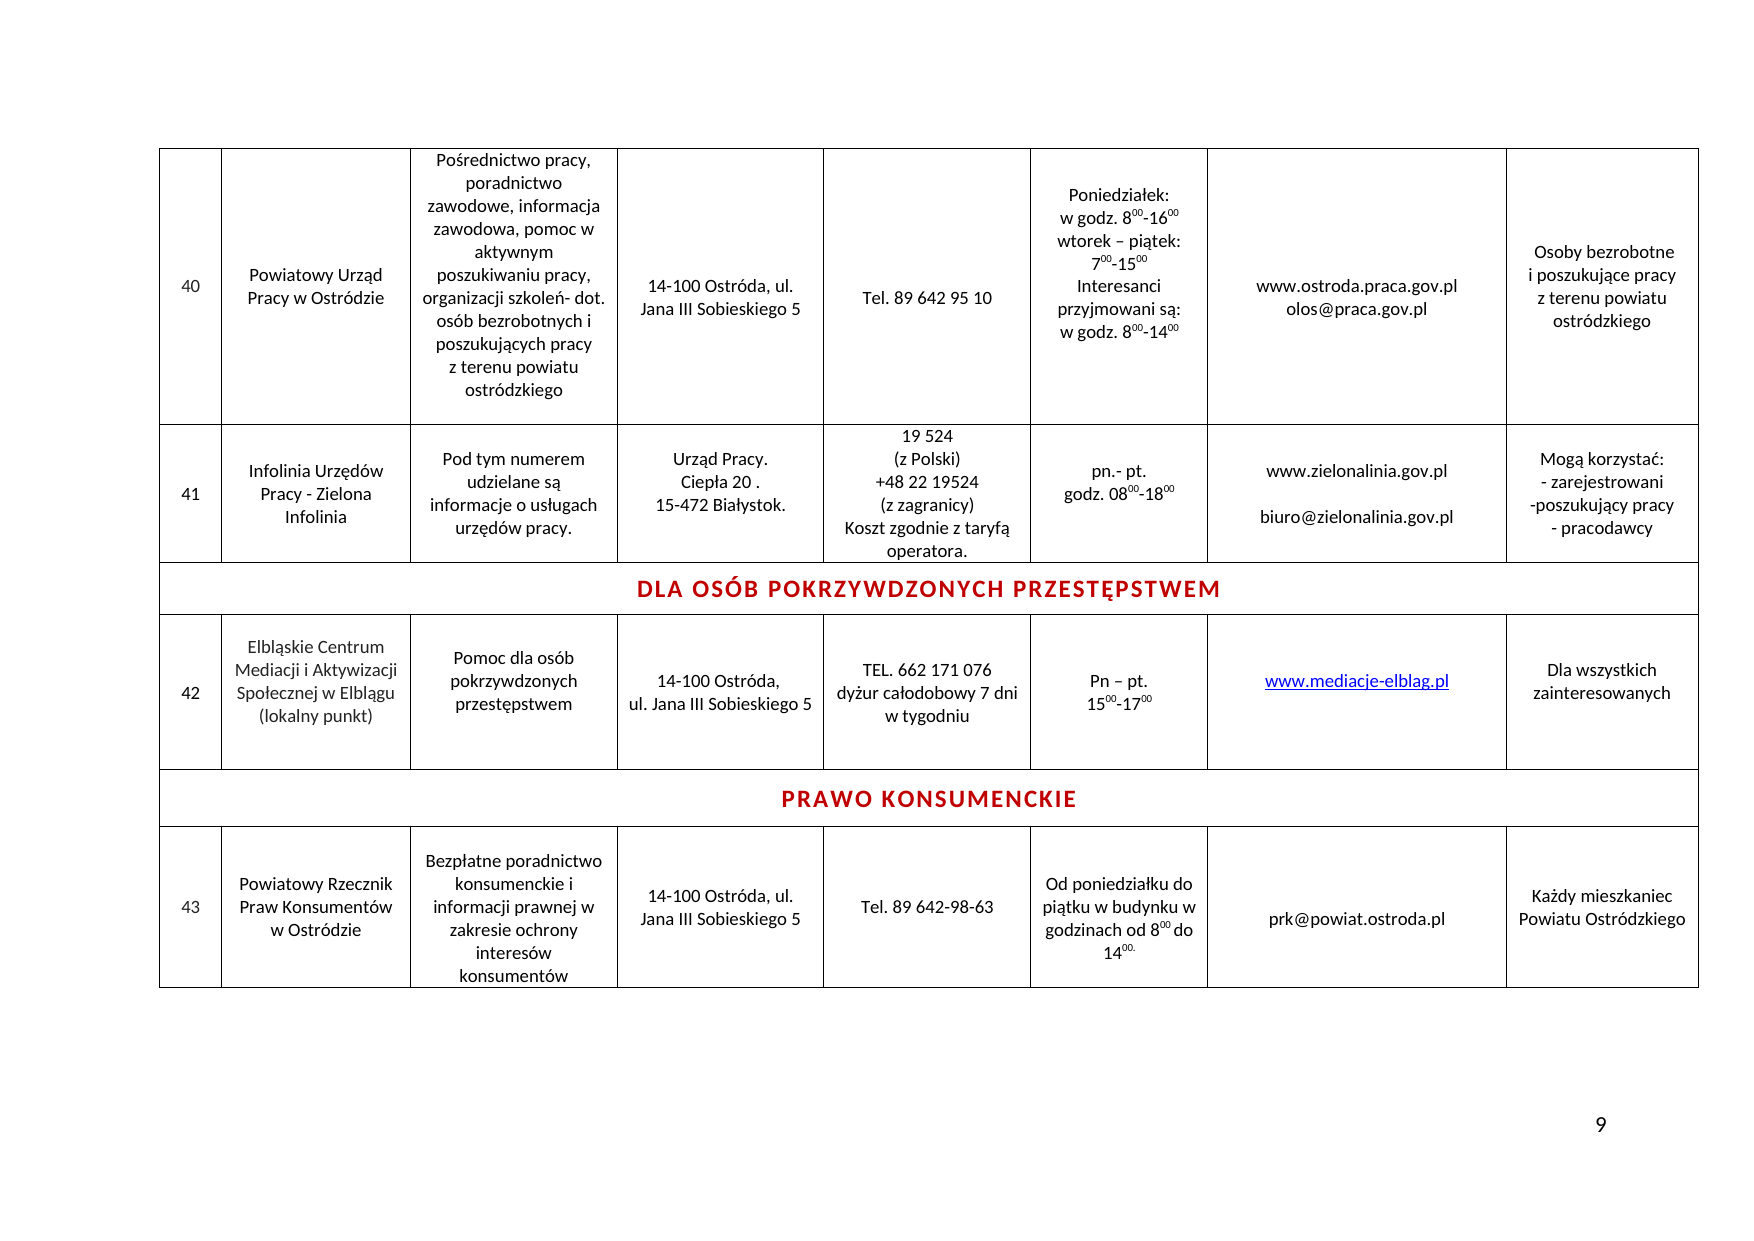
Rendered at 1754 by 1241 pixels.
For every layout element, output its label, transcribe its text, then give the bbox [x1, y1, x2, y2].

table_cell Pod tym numerem udzielane są informacje o usługach urzędów pracy. [411, 425, 617, 562]
table_cell TEL. 662 171 076 dyżur całodobowy 7 dni w tygodniu [824, 615, 1030, 769]
table_cell Infolinia Urzędów Pracy - Zielona Infolinia [222, 425, 410, 562]
table_cell Bezpłatne poradnictwo konsumenckie i informacji prawnej w zakresie ochrony interesów konsumentów [411, 827, 617, 987]
table_cell 43 [160, 827, 221, 987]
table_cell Tel. 89 642-98-63 [824, 827, 1030, 987]
table_cell Pomoc dla osób pokrzywdzonych przestępstwem [411, 615, 617, 769]
table_cell www.zielonalinia.gov.pl biuro@zielonalinia.gov.pl [1208, 425, 1506, 562]
table_cell 14-100 Ostróda, ul. Jana III Sobieskiego 5 [618, 615, 823, 769]
table_cell Pn – pt. 1500-1700 [1031, 615, 1207, 769]
table_cell 14-100 Ostróda, ul. Jana III Sobieskiego 5 [618, 827, 823, 987]
table_cell 41 [160, 425, 221, 562]
table_cell Pośrednictwo pracy, poradnictwo zawodowe, informacja zawodowa, pomoc w aktywnym poszukiwaniu pracy, organizacji szkoleń- dot. osób bezrobotnych i poszukujących pracy z terenu powiatu ostródzkiego [411, 149, 617, 424]
table_cell prk@powiat.ostroda.pl [1208, 827, 1506, 987]
table_cell Poniedziałek: w godz. 800-1600 wtorek – piątek: 700-1500 Interesanci przyjmowani są: w godz. 800-1400 [1031, 149, 1207, 424]
table_cell Elbląskie Centrum Mediacji i Aktywizacji Społecznej w Elblągu (lokalny punkt) [222, 615, 410, 769]
table_cell www.ostroda.praca.gov.pl olos@praca.gov.pl [1208, 149, 1506, 424]
table_cell 14-100 Ostróda, ul. Jana III Sobieskiego 5 [618, 149, 823, 424]
table_cell Tel. 89 642 95 10 [824, 149, 1030, 424]
table_cell www.mediacje-elblag.pl [1208, 615, 1506, 769]
table_cell PRAWO KONSUMENCKIE [160, 770, 1698, 826]
table_cell Urząd Pracy. Ciepła 20 . 15-472 Białystok. [618, 425, 823, 562]
table_cell Powiatowy Rzecznik Praw Konsumentów w Ostródzie [222, 827, 410, 987]
table_cell Osoby bezrobotne i poszukujące pracy z terenu powiatu ostródzkiego [1507, 149, 1698, 424]
table_cell pn.- pt. godz. 0800-1800 [1031, 425, 1207, 562]
table_cell Od poniedziałku do piątku w budynku w godzinach od 800 do 1400. [1031, 827, 1207, 987]
table_cell Każdy mieszkaniec Powiatu Ostródzkiego [1507, 827, 1698, 987]
table_cell 40 [160, 149, 221, 424]
table_cell 19 524 (z Polski) +48 22 19524 (z zagranicy) Koszt zgodnie z taryfą operatora. [824, 425, 1030, 562]
table_cell Powiatowy Urząd Pracy w Ostródzie [222, 149, 410, 424]
table_cell Mogą korzystać: - zarejestrowani -poszukujący pracy - pracodawcy [1507, 425, 1698, 562]
table_cell 42 [160, 615, 221, 769]
table_cell DLA OSÓB POKRZYWDZONYCH PRZESTĘPSTWEM [160, 563, 1698, 614]
table_cell Dla wszystkich zainteresowanych [1507, 615, 1698, 769]
